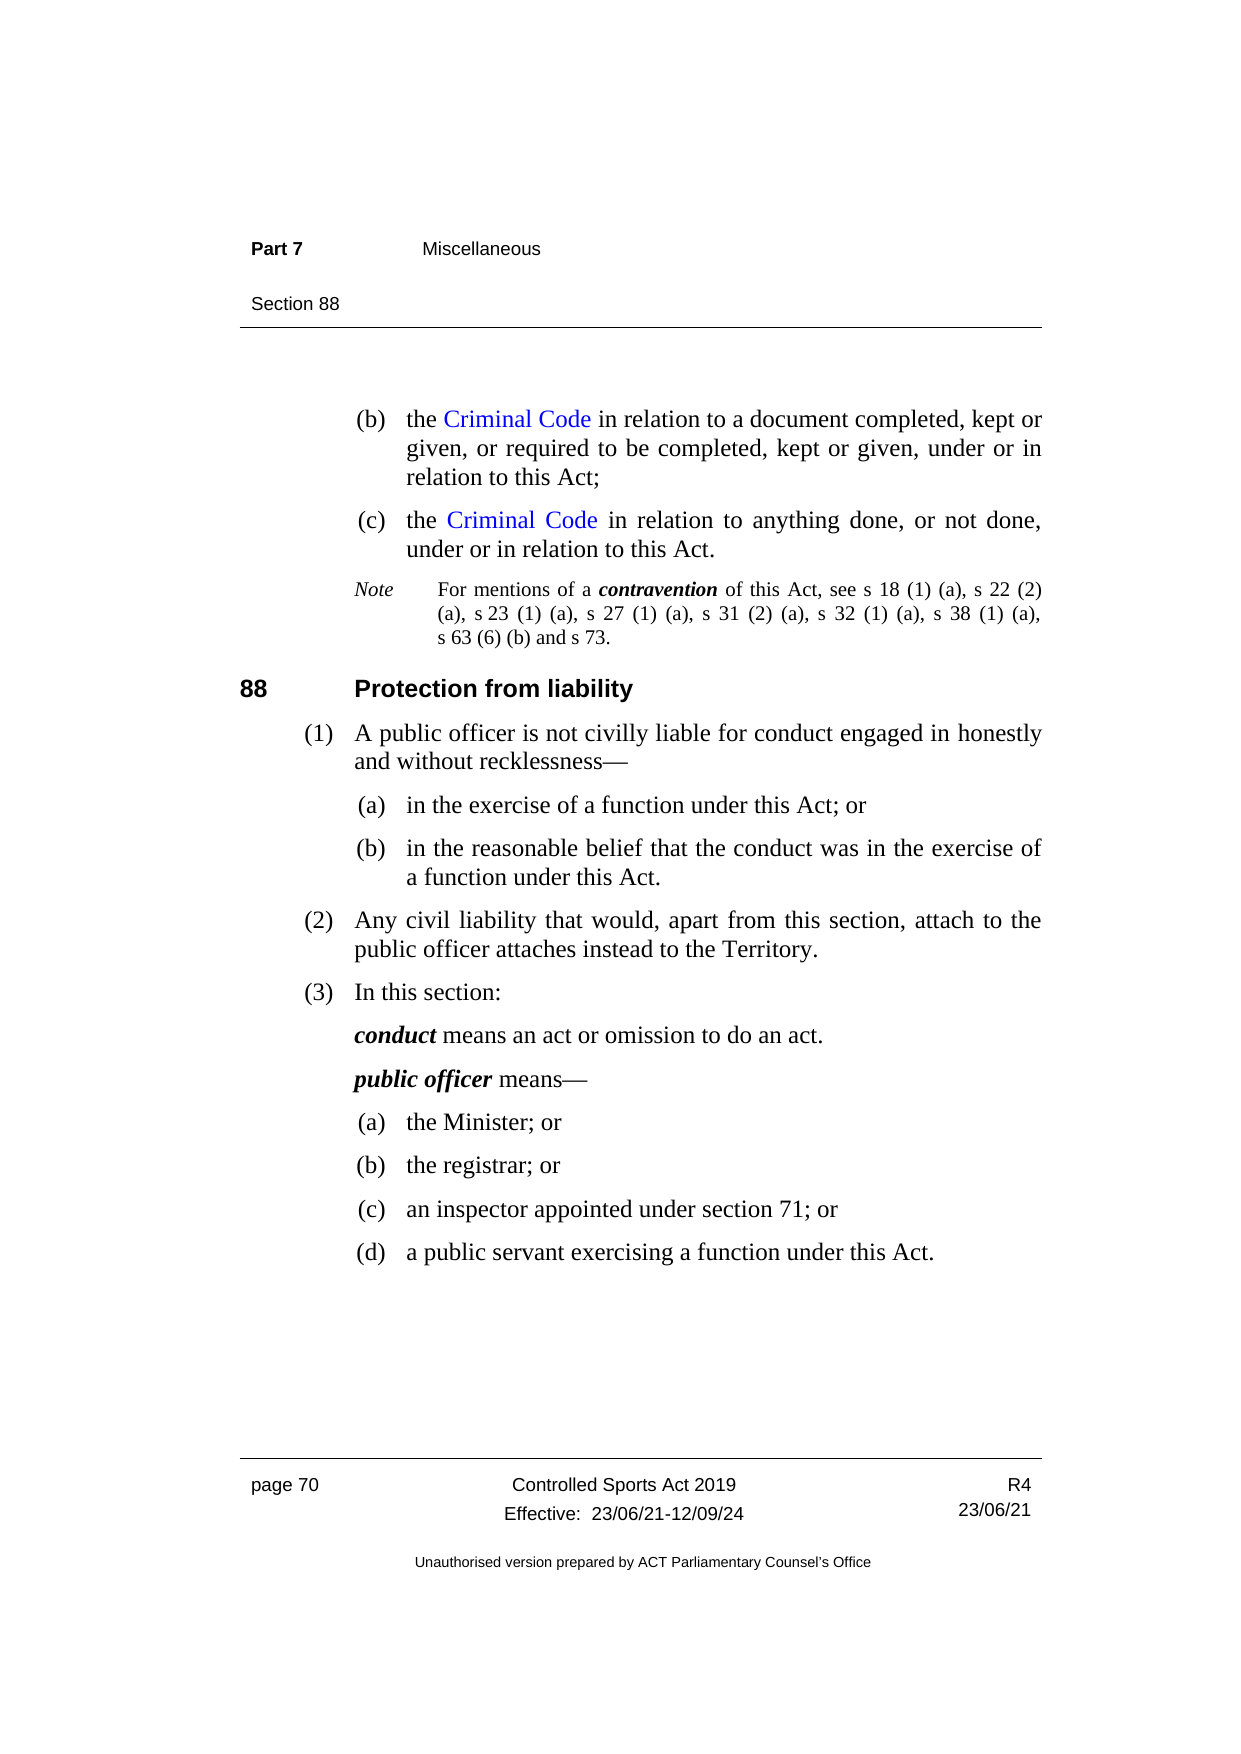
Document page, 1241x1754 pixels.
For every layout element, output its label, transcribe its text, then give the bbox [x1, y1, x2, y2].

text (b) the registrar; or [239, 1151, 1042, 1179]
text (b) the Criminal Code in relation to a document completed, kept or given, or required to be completed, kept or given, under or in relation to this Act; [239, 404, 1042, 490]
text 88 Protection from liability [239, 674, 1042, 703]
text (b) in the reasonable belief that the conduct was in the exercise of a function under this Act. [239, 833, 1042, 891]
text (a) in the exercise of a function under this Act; or [239, 790, 1042, 818]
text (a) the Minister; or [239, 1107, 1042, 1136]
text (1) A public officer is not civilly liable for conduct engaged in honestly and without recklessness— [239, 718, 1042, 775]
text public officer means— [354, 1064, 1042, 1093]
text (c) an inspector appointed under section 71; or [239, 1194, 1042, 1223]
text conduct means an act or omission to do an act. [354, 1021, 1042, 1049]
text Note For mentions of a contravention of this Act, see s 18 (1) (a), s 22 (2) (a), s 23 (1) (a), s 27 (1) (a), s 31 (2) (a), s 32 (1) (a), s 38 (1) (a), s 63 (6) (b) and s 73. [354, 577, 1042, 649]
text (d) a public servant exercising a function under this Act. [239, 1237, 1042, 1266]
text (3) In this section: [239, 977, 1042, 1006]
text (c) the Criminal Code in relation to anything done, or not done, under or in relation to this Act. [239, 505, 1042, 562]
text (2) Any civil liability that would, apart from this section, attach to the public officer attaches instead to the Territory. [239, 905, 1042, 963]
